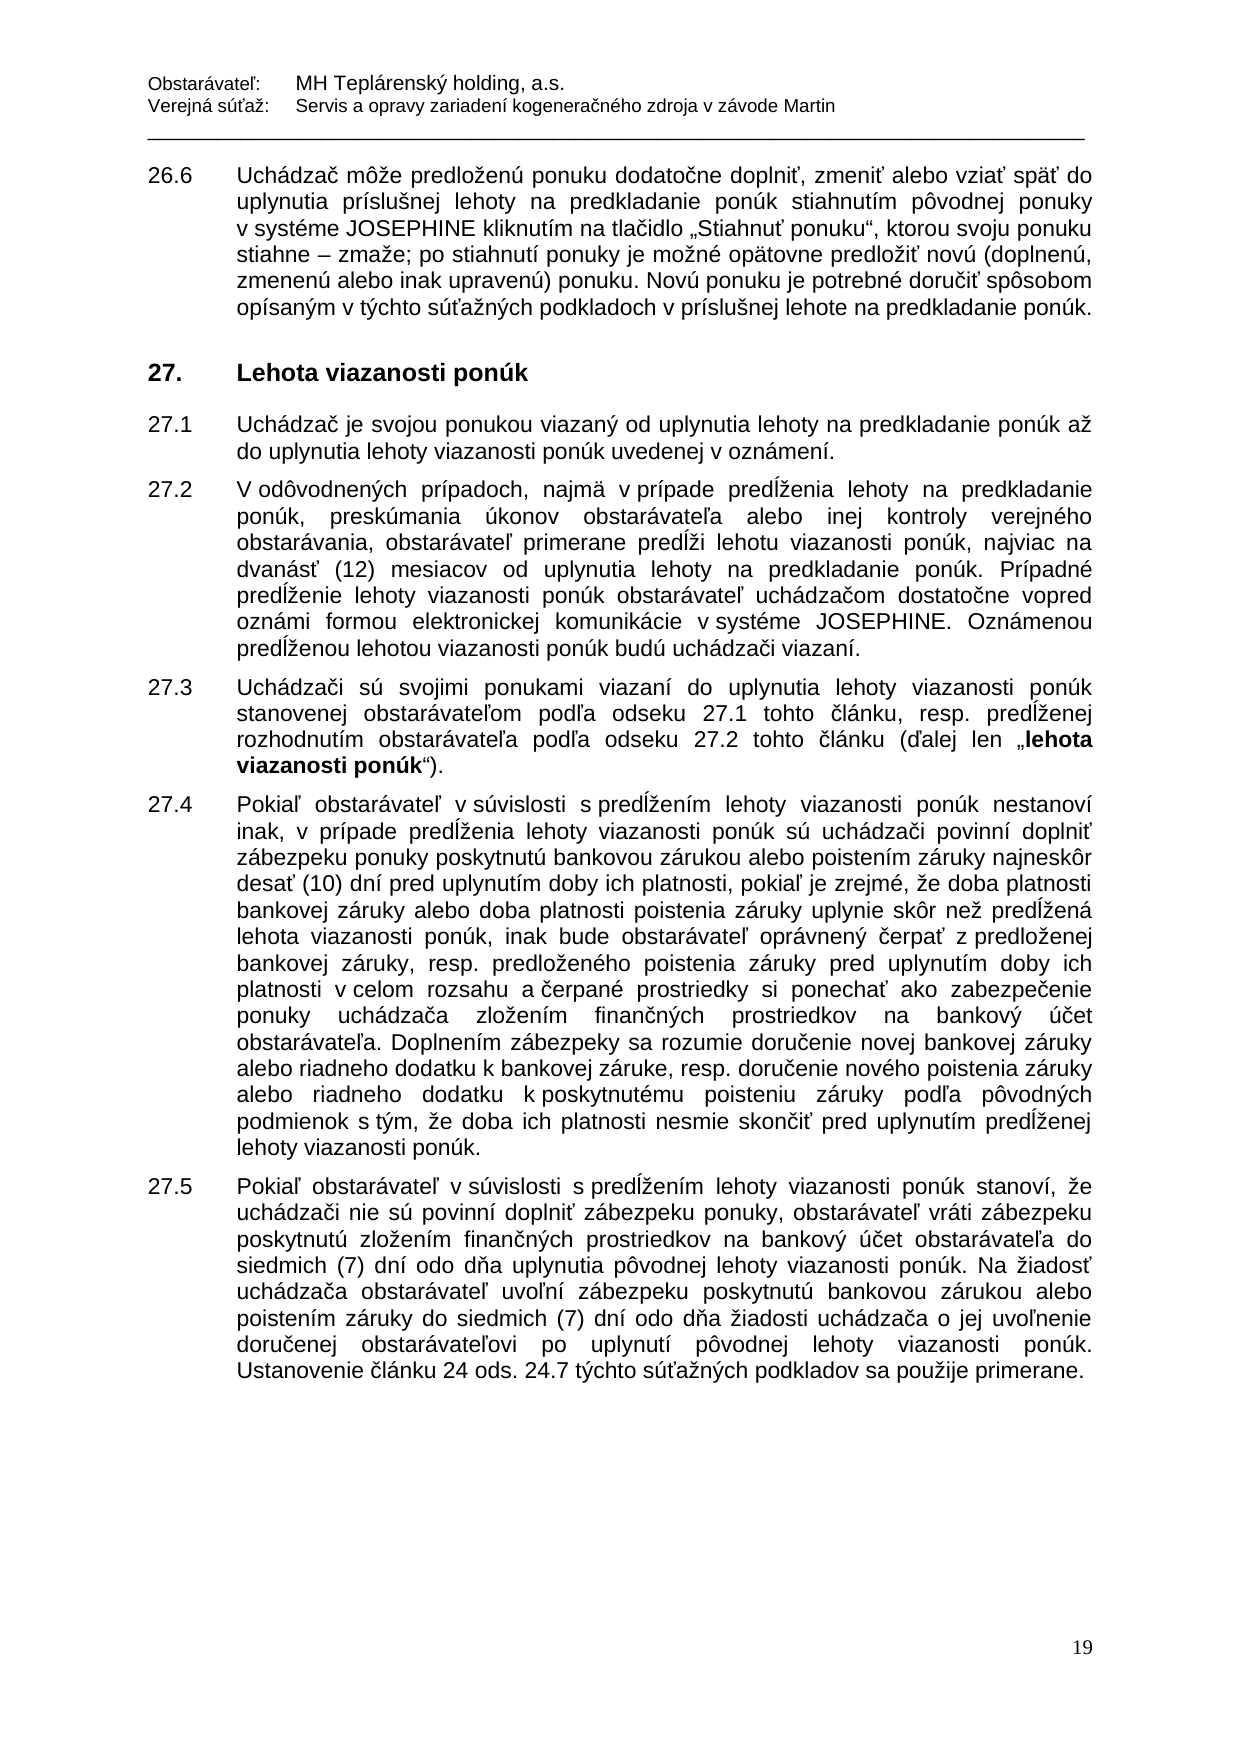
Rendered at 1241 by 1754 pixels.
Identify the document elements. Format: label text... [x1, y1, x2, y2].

list Uchádzač je svojou ponukou viazaný od uplynutia lehoty na predkladanie ponúk až do uplynutia lehoty viazanosti ponúk uvedenej v oznámení. [148, 411, 1092, 464]
list Uchádzač môže predloženú ponuku dodatočne doplniť, zmeniť alebo vziať späť do uplynutia príslušnej lehoty na predkladanie ponúk stiahnutím pôvodnej ponuky v systéme JOSEPHINE kliknutím na tlačidlo „Stiahnuť ponuku“, ktorou svoju ponuku stiahne – zmaže; po stiahnutí ponuky je možné opätovne predložiť novú (doplnenú, zmenenú alebo inak upravenú) ponuku. Novú ponuku je potrebné doručiť spôsobom opísaným v týchto súťažných podkladoch v príslušnej lehote na predkladanie ponúk. [148, 162, 1092, 320]
list Pokiaľ obstarávateľ v súvislosti s predĺžením lehoty viazanosti ponúk stanoví, že uchádzači nie sú povinní doplniť zábezpeku ponuky, obstarávateľ vráti zábezpeku poskytnutú zložením finančných prostriedkov na bankový účet obstarávateľa do siedmich (7) dní odo dňa uplynutia pôvodnej lehoty viazanosti ponúk. Na žiadosť uchádzača obstarávateľ uvoľní zábezpeku poskytnutú bankovou zárukou alebo poistením záruky do siedmich (7) dní odo dňa žiadosti uchádzača o jej uvoľnenie doručenej obstarávateľovi po uplynutí pôvodnej lehoty viazanosti ponúk. Ustanovenie článku 24 ods. 24.7 týchto súťažných podkladov sa použije primerane. [148, 1173, 1092, 1384]
list V odôvodnených prípadoch, najmä v prípade predĺženia lehoty na predkladanie ponúk, preskúmania úkonov obstarávateľa alebo inej kontroly verejného obstarávania, obstarávateľ primerane predĺži lehotu viazanosti ponúk, najviac na dvanásť (12) mesiacov od uplynutia lehoty na predkladanie ponúk. Prípadné predĺženie lehoty viazanosti ponúk obstarávateľ uchádzačom dostatočne vopred oznámi formou elektronickej komunikácie v systéme JOSEPHINE. Oznámenou predĺženou lehotou viazanosti ponúk budú uchádzači viazaní. [148, 476, 1092, 661]
list Pokiaľ obstarávateľ v súvislosti s predĺžením lehoty viazanosti ponúk nestanoví inak, v prípade predĺženia lehoty viazanosti ponúk sú uchádzači povinní doplniť zábezpeku ponuky poskytnutú bankovou zárukou alebo poistením záruky najneskôr desať (10) dní pred uplynutím doby ich platnosti, pokiaľ je zrejmé, že doba platnosti bankovej záruky alebo doba platnosti poistenia záruky uplynie skôr než predĺžená lehota viazanosti ponúk, inak bude obstarávateľ oprávnený čerpať z predloženej bankovej záruky, resp. predloženého poistenia záruky pred uplynutím doby ich platnosti v celom rozsahu a čerpané prostriedky si ponechať ako zabezpečenie ponuky uchádzača zložením finančných prostriedkov na bankový účet obstarávateľa. Doplnením zábezpeky sa rozumie doručenie novej bankovej záruky alebo riadneho dodatku k bankovej záruke, resp. doručenie nového poistenia záruky alebo riadneho dodatku k poskytnutému poisteniu záruky podľa pôvodných podmienok s tým, že doba ich platnosti nesmie skončiť pred uplynutím predĺženej lehoty viazanosti ponúk. [148, 791, 1092, 1160]
subtitle Lehota viazanosti ponúk [148, 357, 1092, 386]
list Uchádzači sú svojimi ponukami viazaní do uplynutia lehoty viazanosti ponúk stanovenej obstarávateľom podľa odseku 27.1 tohto článku, resp. predĺženej rozhodnutím obstarávateľa podľa odseku 27.2 tohto článku (ďalej len „lehota viazanosti ponúk“). [148, 673, 1092, 779]
